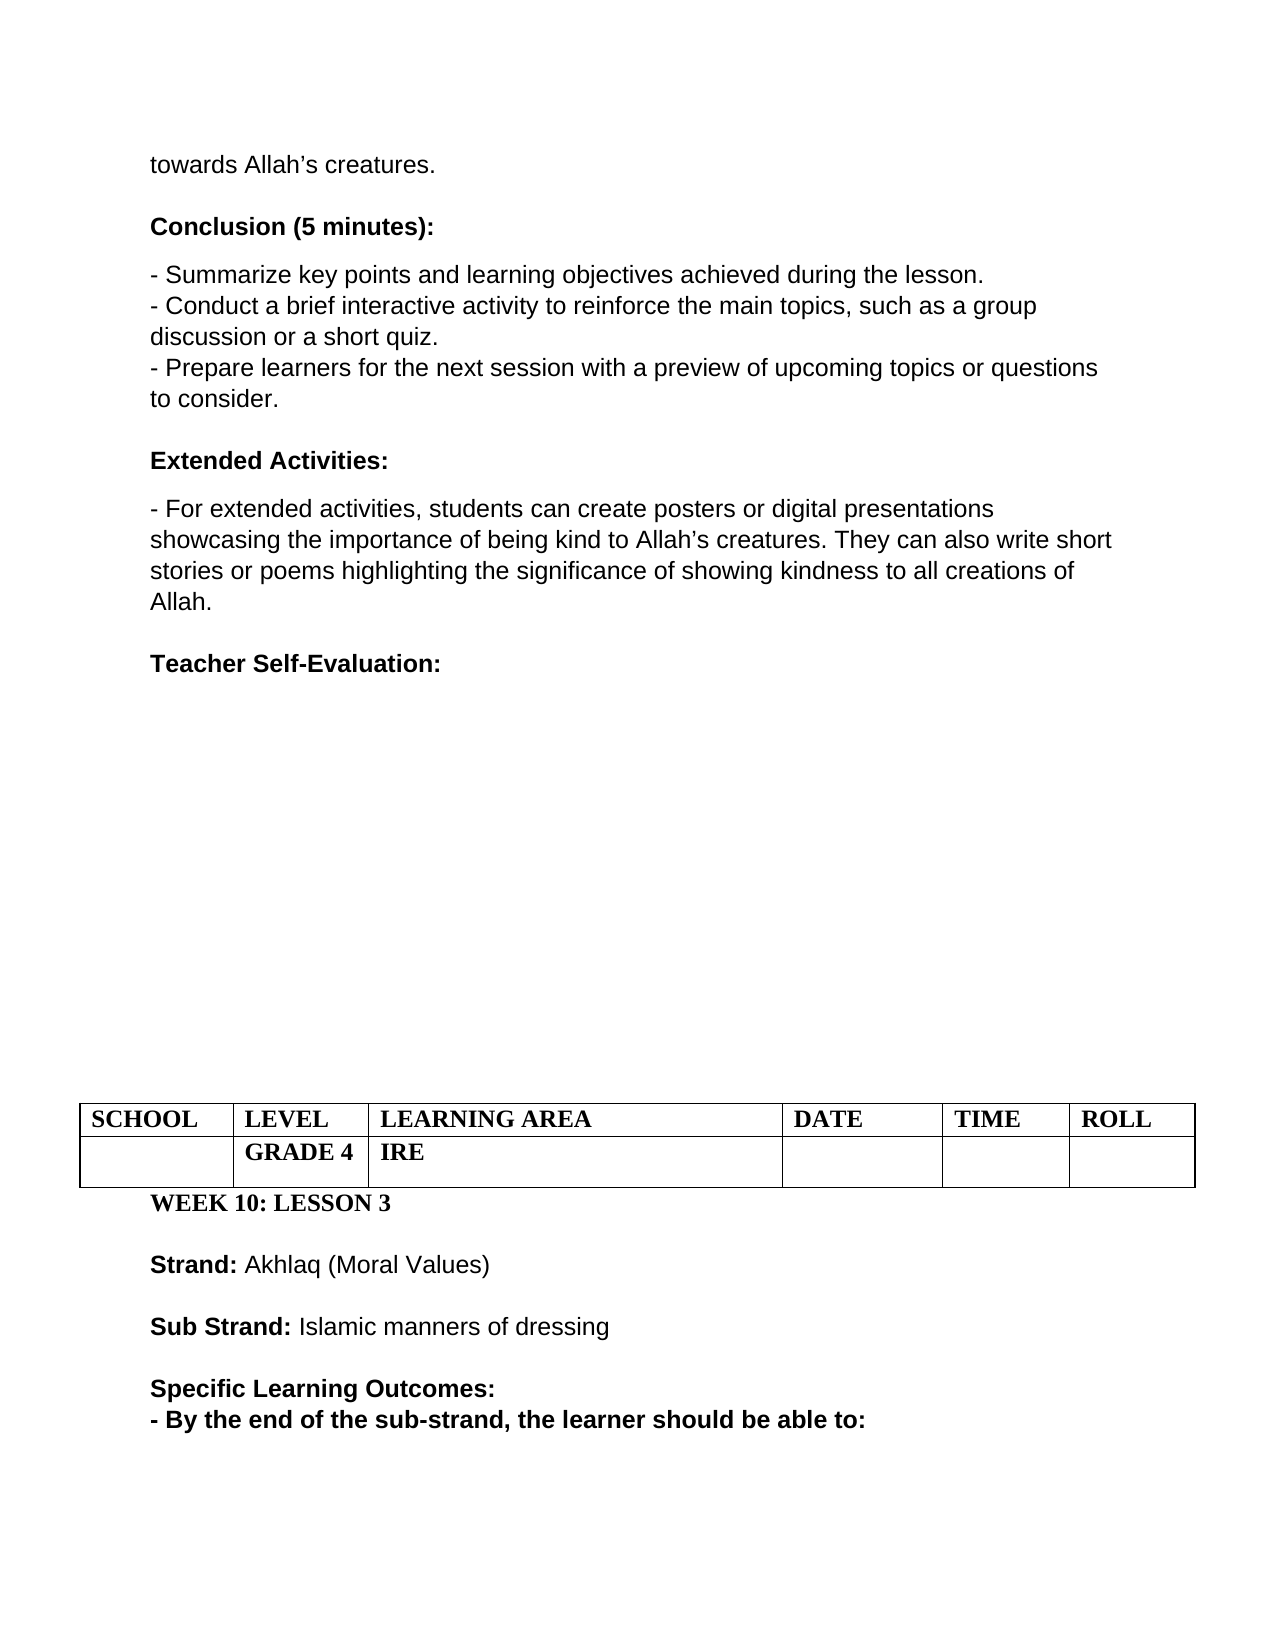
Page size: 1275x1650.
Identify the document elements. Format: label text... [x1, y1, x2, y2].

table_cell [1070, 1137, 1194, 1187]
table_header ROLL [1070, 1104, 1194, 1136]
table_header LEARNING AREA [369, 1104, 782, 1136]
table_header DATE [783, 1104, 942, 1136]
table_header SCHOOL [81, 1104, 233, 1136]
table_cell [81, 1137, 233, 1187]
table_header LEVEL [234, 1104, 368, 1136]
text WEEK 10: LESSON 3 Strand: Akhlaq (Moral Values) Sub Strand: Islamic manners of dressing Specific Learning Outcomes: - By the end of the sub-strand, the learner should be able to: [150, 1188, 1125, 1434]
table_cell [783, 1137, 942, 1187]
table_cell [943, 1137, 1069, 1187]
table_cell IRE [369, 1137, 782, 1187]
text - Summarize key points and learning objectives achieved during the lesson. - Conduct a brief interactive activity to reinforce the main topics, such as a group discussion or a short quiz. - Prepare learners for the next session with a preview of upcoming topics or questions to consider. Extended Activities: [150, 260, 1125, 475]
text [150, 150, 1125, 241]
table_header TIME [943, 1104, 1069, 1136]
text - For extended activities, students can create posters or digital presentations showcasing the importance of being kind to Allah’s creatures. They can also write short stories or poems highlighting the significance of showing kindness to all creations of Allah. Teacher Self-Evaluation: [150, 494, 1125, 678]
table_cell GRADE 4 [234, 1137, 368, 1187]
